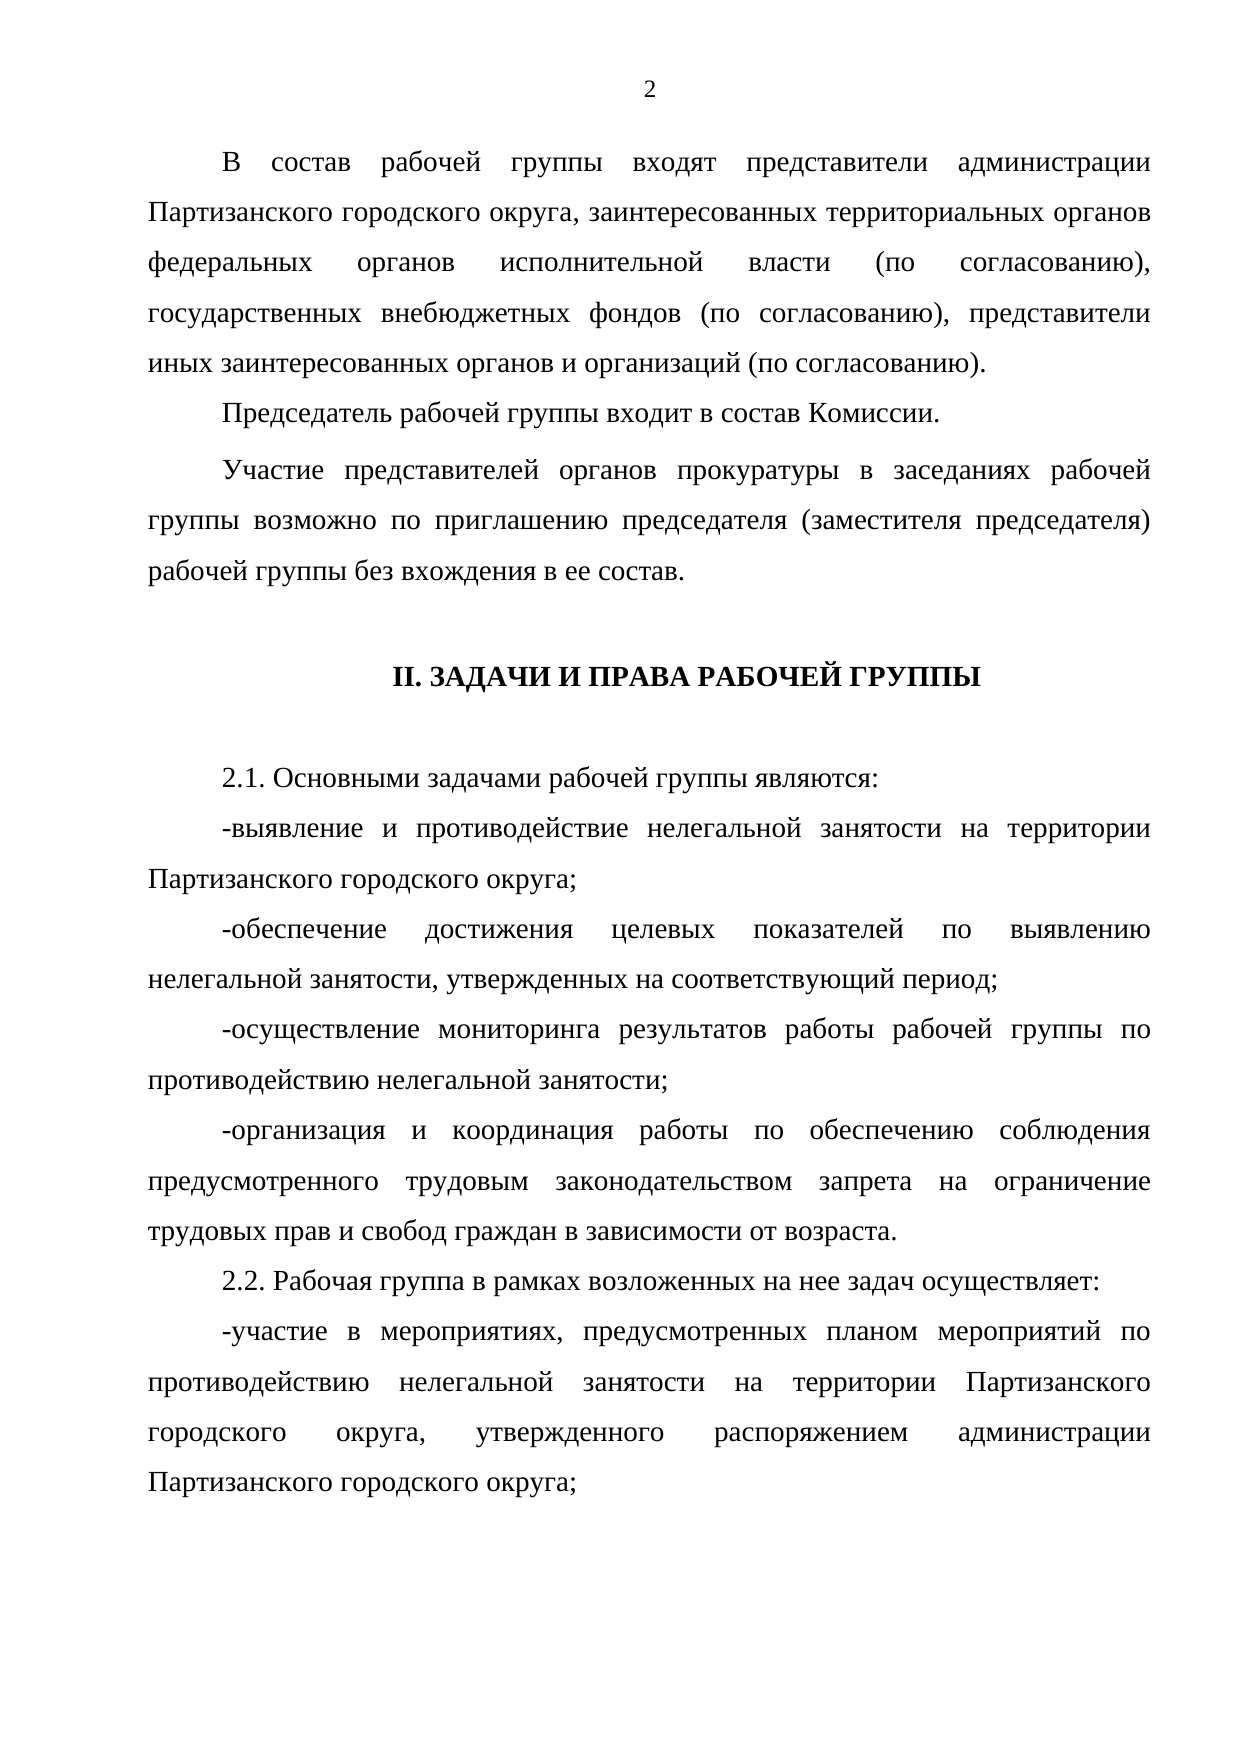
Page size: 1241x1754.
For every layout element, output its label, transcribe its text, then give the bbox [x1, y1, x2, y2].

text -участие в мероприятиях, предусмотренных планом мероприятий по противодействию нелегальной занятости на территории Партизанского городского округа, утвержденного распоряжением администрации Партизанского городского округа; [148, 1313, 1152, 1498]
text -осуществление мониторинга результатов работы рабочей группы по противодействию нелегальной занятости; [148, 1012, 1152, 1096]
text -организация и координация работы по обеспечению соблюдения предусмотренного трудовым законодательством запрета на ограничение трудовых прав и свобод граждан в зависимости от возраста. [148, 1112, 1152, 1246]
text II. ЗАДАЧИ И ПРАВА РАБОЧЕЙ ГРУППЫ [148, 659, 1152, 693]
text -обеспечение достижения целевых показателей по выявлению нелегальной занятости, утвержденных на соответствующий период; [148, 911, 1152, 995]
text Председатель рабочей группы входит в состав Комиссии. [148, 395, 1152, 429]
text Участие представителей органов прокуратуры в заседаниях рабочей группы возможно по приглашению председателя (заместителя председателя) рабочей группы без вхождения в ее состав. [148, 452, 1152, 586]
text 2.2. Рабочая группа в рамках возложенных на нее задач осуществляет: [148, 1263, 1152, 1297]
text В состав рабочей группы входят представители администрации Партизанского городского округа, заинтересованных территориальных органов федеральных органов исполнительной власти (по согласованию), государственных внебюджетных фондов (по согласованию), представители иных заинтересованных органов и организаций (по согласованию). [148, 144, 1152, 379]
text 2.1. Основными задачами рабочей группы являются: [148, 760, 1152, 794]
text -выявление и противодействие нелегальной занятости на территории Партизанского городского округа; [148, 810, 1152, 894]
